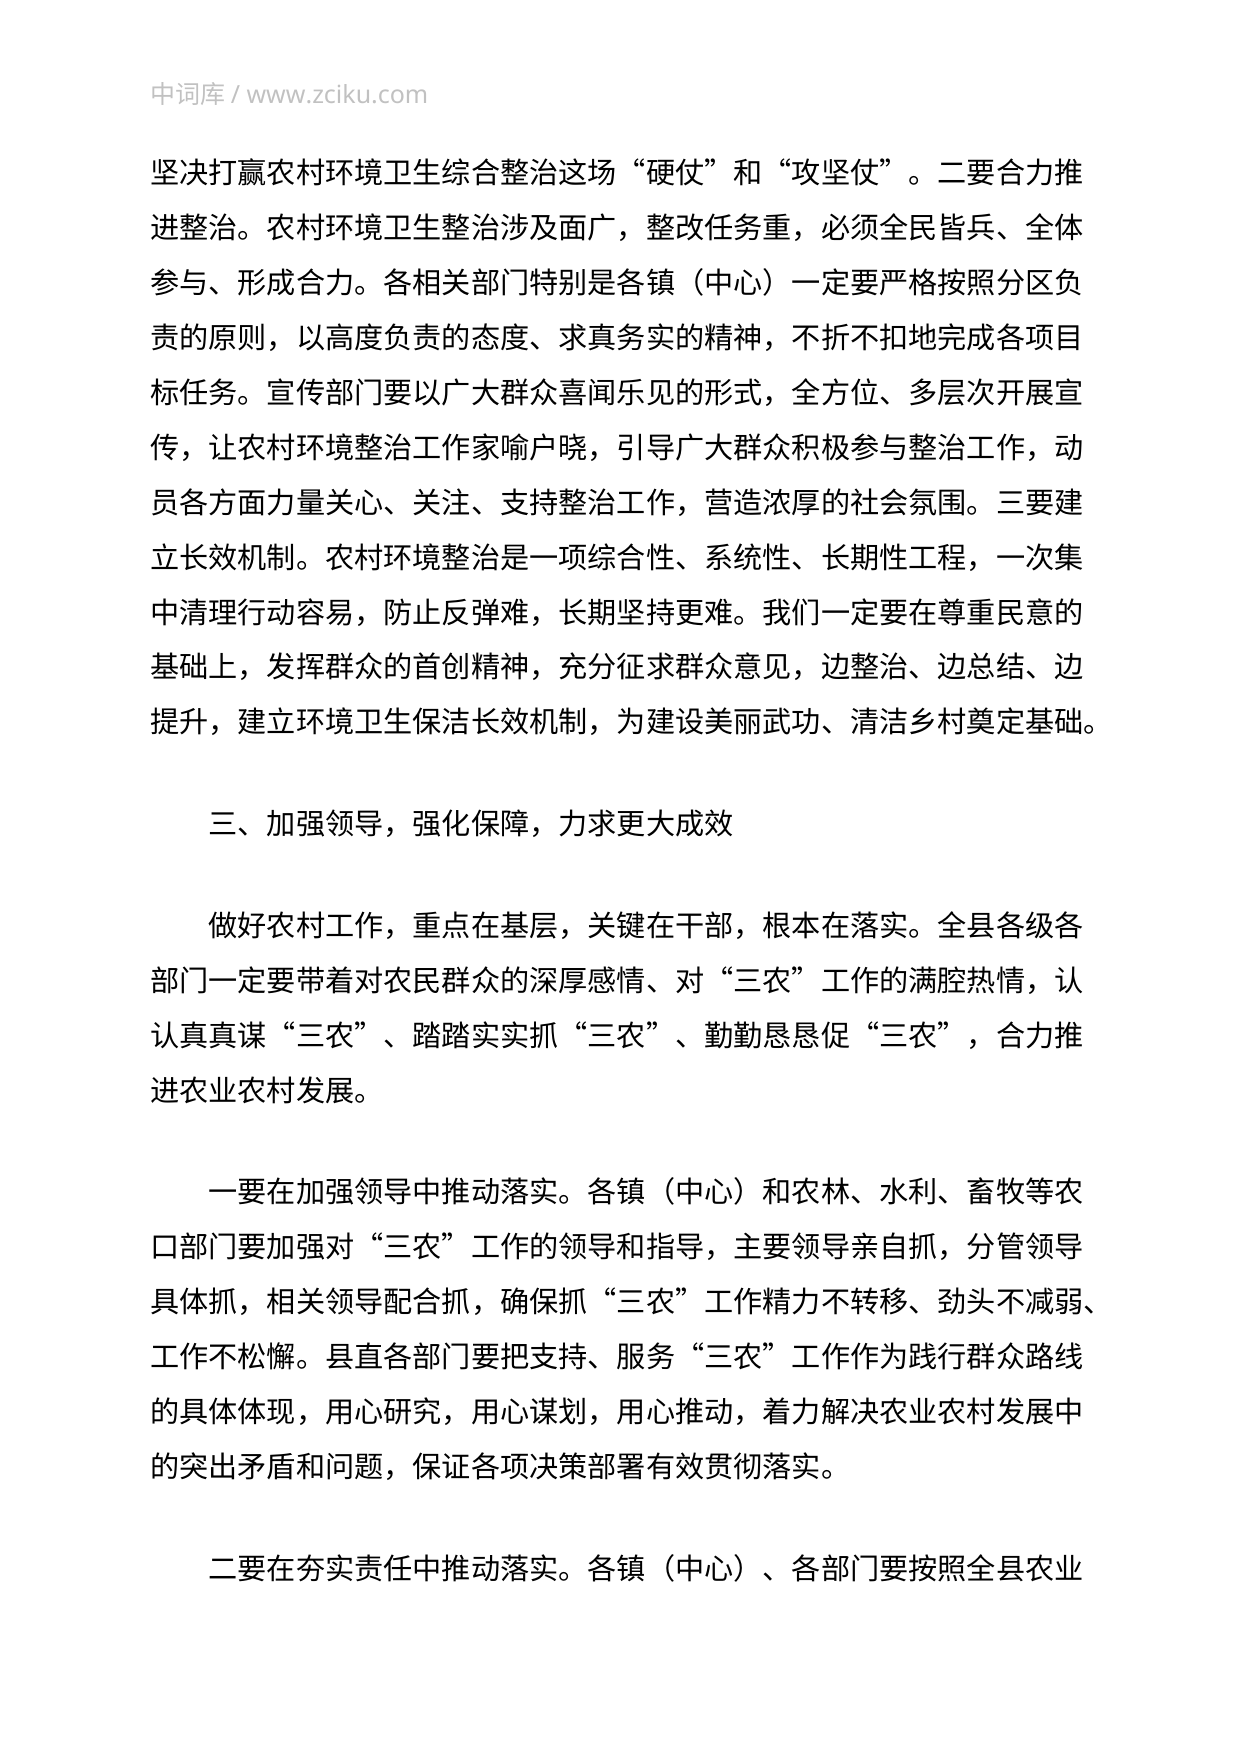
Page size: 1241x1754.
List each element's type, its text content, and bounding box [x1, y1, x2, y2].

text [150, 150, 1090, 741]
text 做好农村工作，重点在基层，关键在干部，根本在落实。全县各级各部门一定要带着对农民群众的深厚感情、对“三农”工作的满腔热情，认认真真谋“三农”、踏踏实实抓“三农”、勤勤恳恳促“三农”，合力推进农业农村发展。 [150, 902, 1090, 1109]
text 一要在加强领导中推动落实。各镇（中心）和农林、水利、畜牧等农口部门要加强对“三农”工作的领导和指导，主要领导亲自抓，分管领导具体抓，相关领导配合抓，确保抓“三农”工作精力不转移、劲头不减弱、工作不松懈。县直各部门要把支持、服务“三农”工作作为践行群众路线的具体体现，用心研究，用心谋划，用心推动，着力解决农业农村发展中的突出矛盾和问题，保证各项决策部署有效贯彻落实。 [150, 1169, 1090, 1486]
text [150, 1545, 1090, 1587]
text 三、加强领导，强化保障，力求更大成效 [150, 801, 1090, 843]
